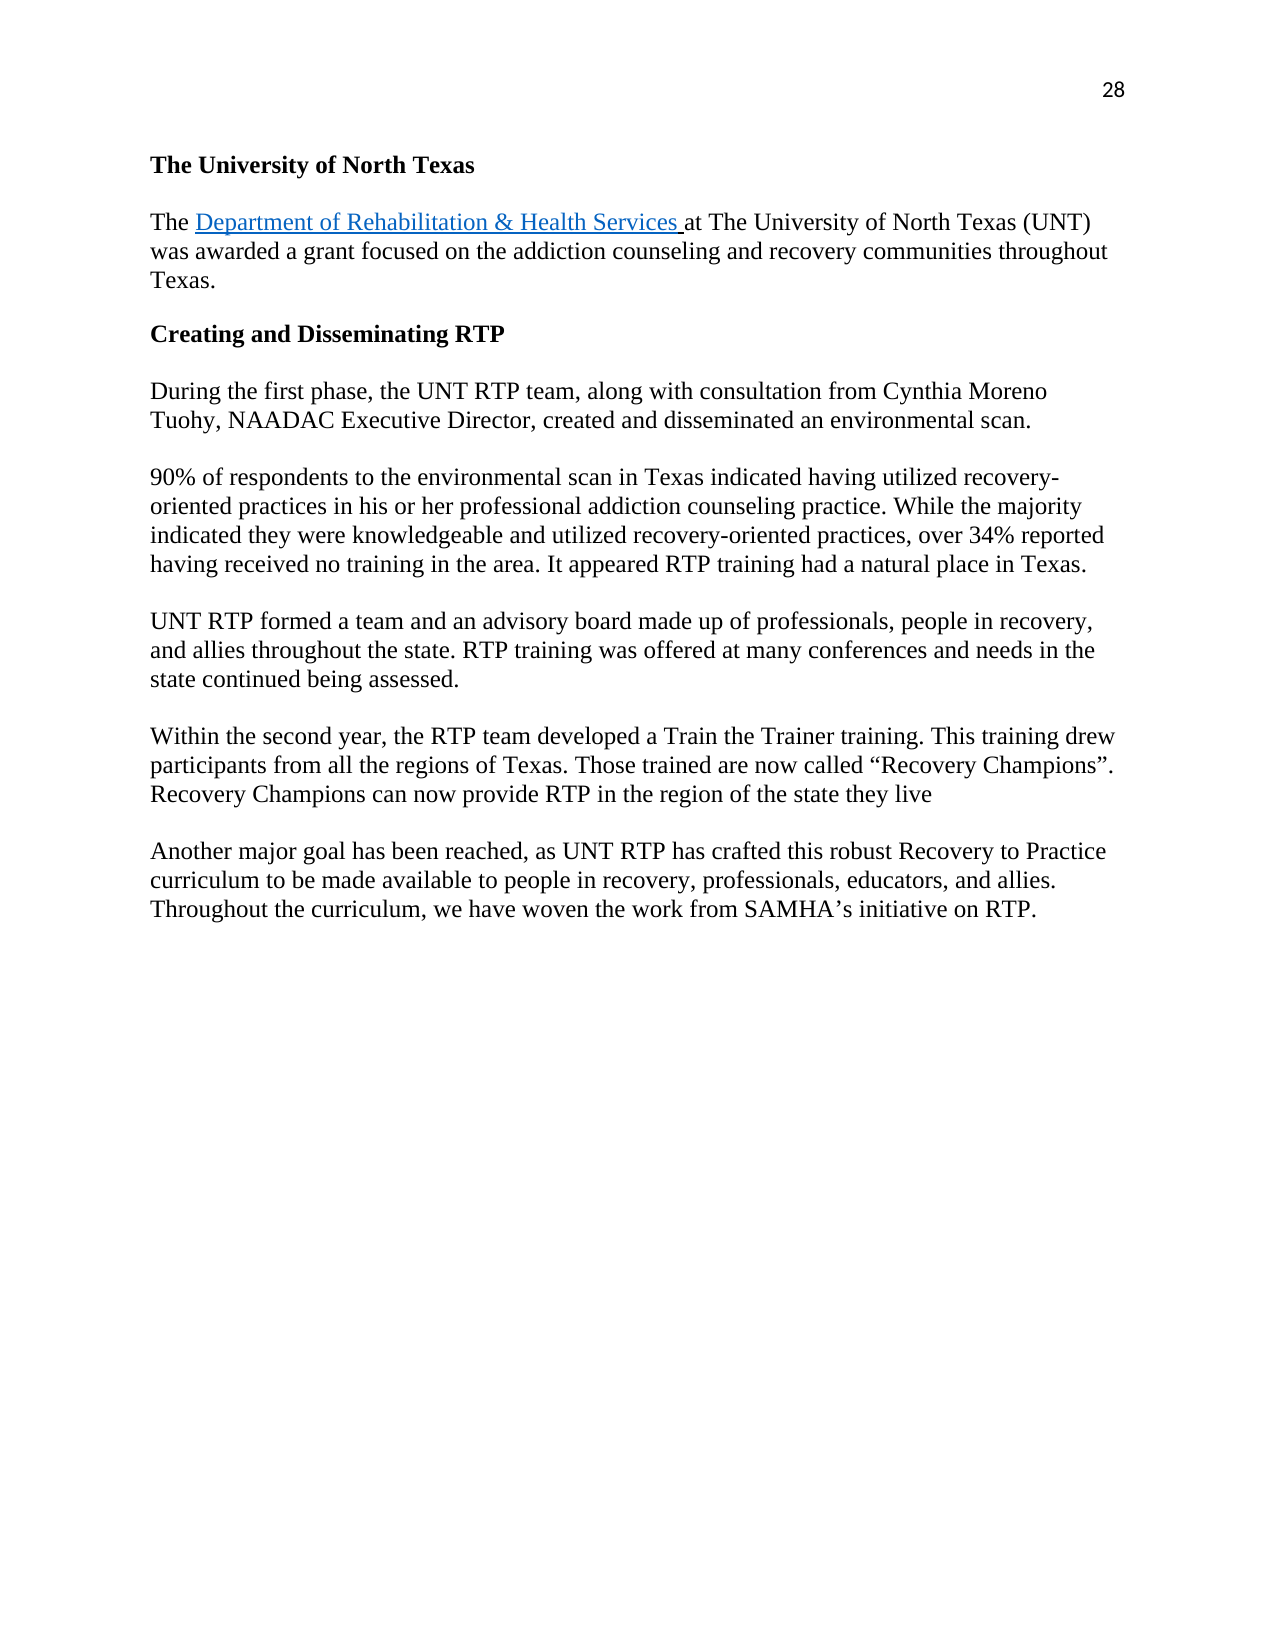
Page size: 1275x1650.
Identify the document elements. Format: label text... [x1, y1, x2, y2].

text Within the second year, the RTP team developed a Train the Trainer training. This training drew participants from all the regions of Texas. Those trained are now called “Recovery Champions”. Recovery Champions can now provide RTP in the region of the state they live [932, 721, 1125, 807]
text The Department of Rehabilitation & Health Services at The University of North Texas (UNT) was awarded a grant focused on the addiction counseling and recovery communities throughout Texas. [150, 207, 1125, 294]
text Another major goal has been reached, as UNT RTP has crafted this robust Recovery to Practice curriculum to be made available to people in recovery, professionals, educators, and allies. Throughout the curriculum, we have woven the work from SAMHA’s initiative on RTP. [150, 836, 1125, 922]
text 90% of respondents to the environmental scan in Texas indicated having utilized recovery-oriented practices in his or her professional addiction counseling practice. While the majority indicated they were knowledgeable and utilized recovery-oriented practices, over 34% reported having received no training in the area. It appeared RTP training had a natural place in Texas. [150, 462, 1125, 577]
text The University of North Texas [150, 150, 1125, 179]
subtitle Creating and Disseminating RTP [150, 319, 1125, 347]
text UNT RTP formed a team and an advisory board made up of professionals, people in recovery, and allies throughout the state. RTP training was offered at many conferences and needs in the state continued being assessed. [459, 606, 1125, 692]
